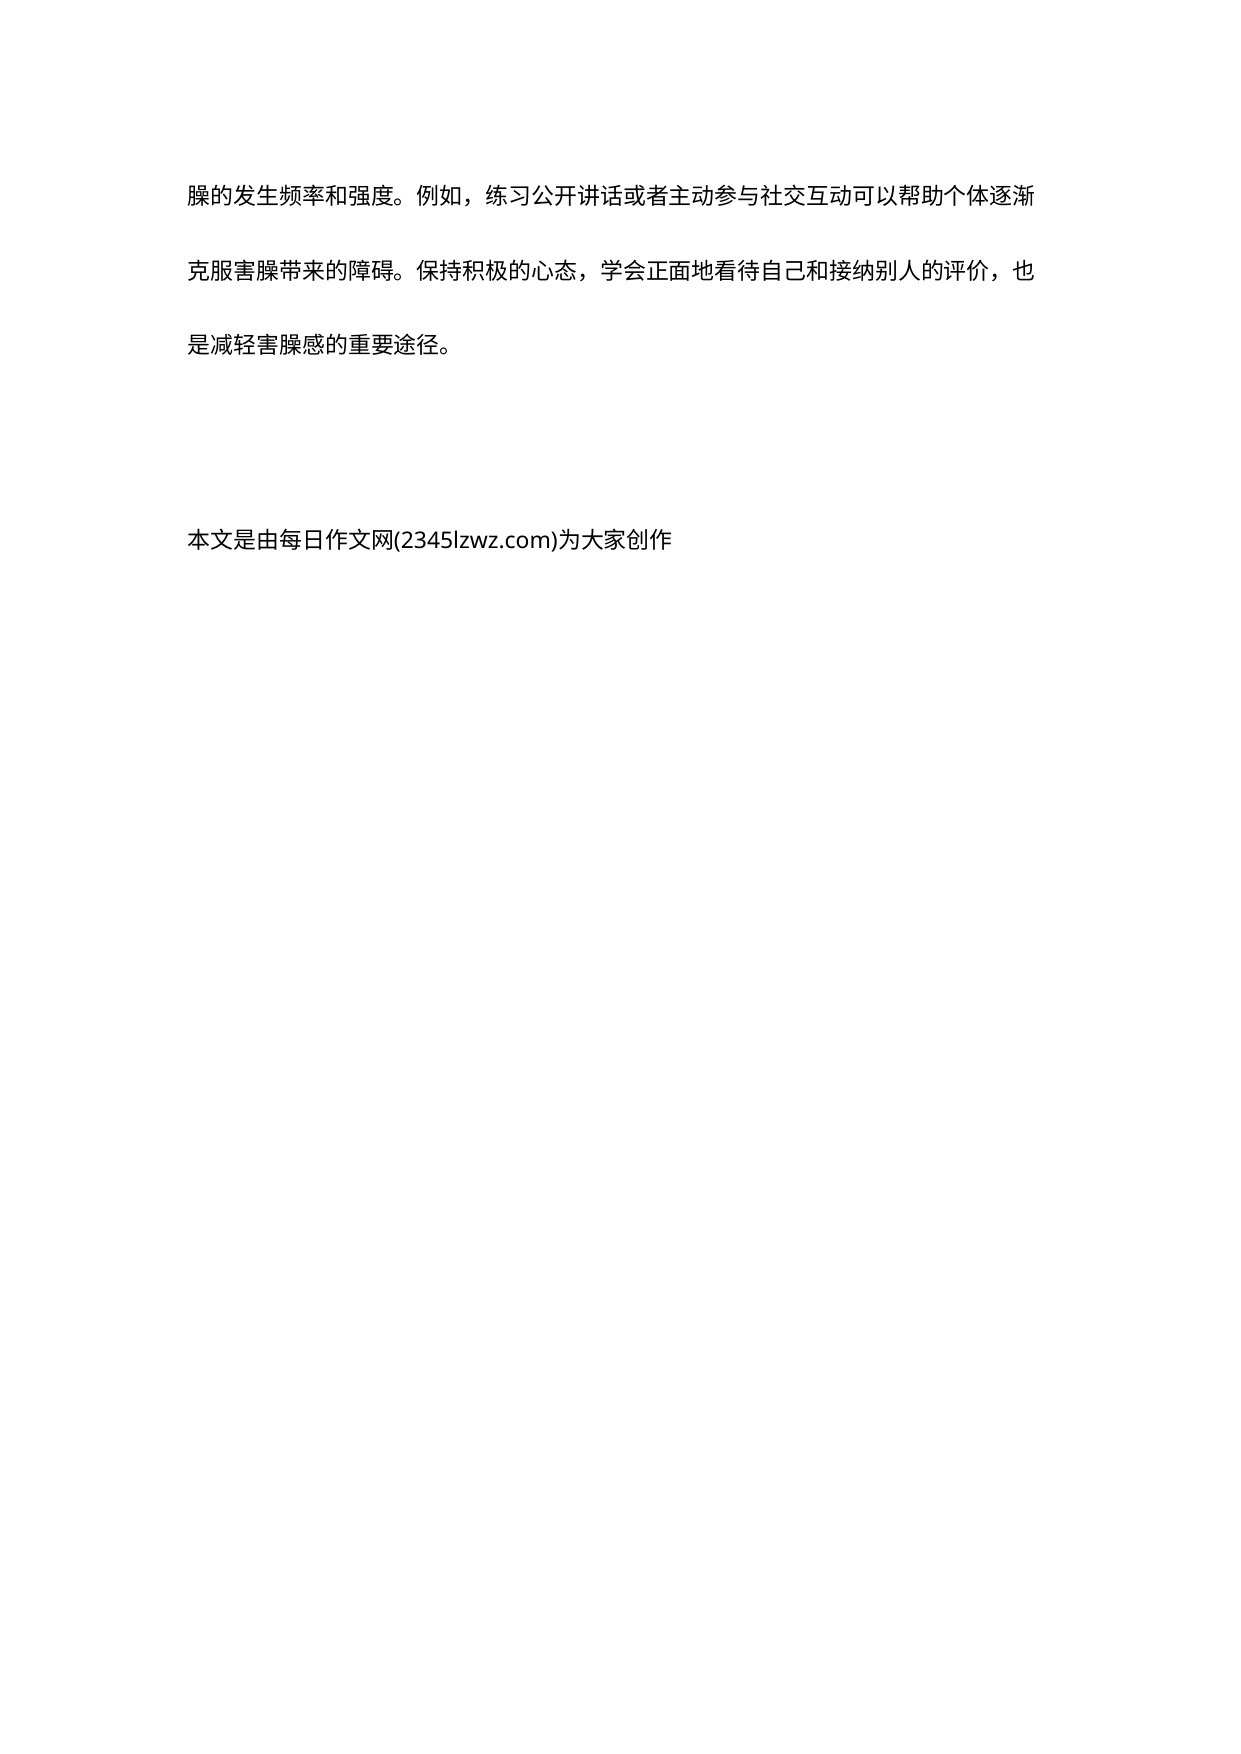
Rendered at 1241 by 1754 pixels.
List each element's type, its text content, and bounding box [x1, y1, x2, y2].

text 本文是由每日作文网(2345lzwz.com)为大家创作 [187, 506, 1053, 571]
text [187, 162, 1053, 376]
